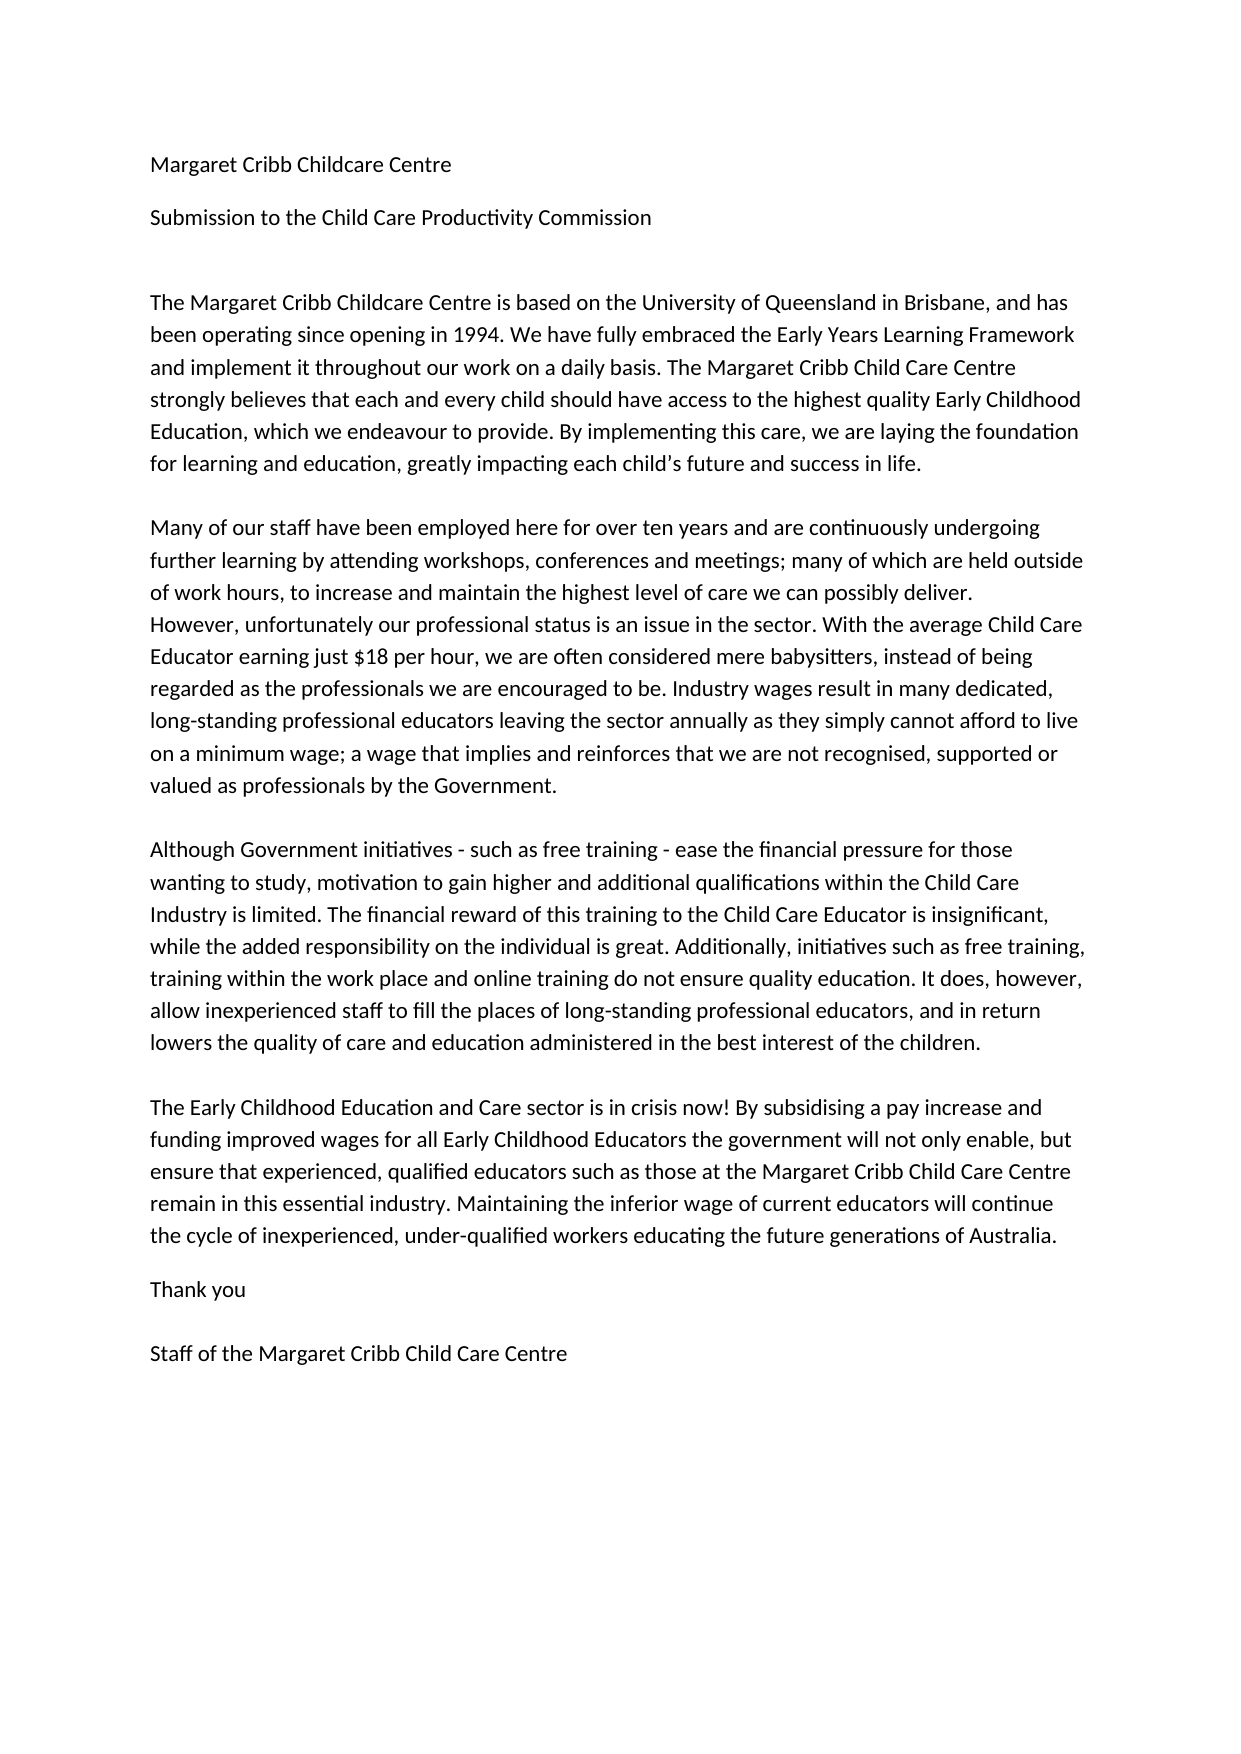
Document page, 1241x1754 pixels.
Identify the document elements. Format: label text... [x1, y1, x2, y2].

text Thank you Staff of the Margaret Cribb Child Care Centre [150, 1275, 1090, 1367]
text Margaret Cribb Childcare Centre [150, 150, 1090, 178]
text The Margaret Cribb Childcare Centre is based on the University of Queensland in Brisbane, and has been operating since opening in 1994. We have fully embraced the Early Years Learning Framework and implement it throughout our work on a daily basis. The Margaret Cribb Child Care Centre strongly believes that each and every child should have access to the highest quality Early Childhood Education, which we endeavour to provide. By implementing this care, we are laying the foundation for learning and education, greatly impacting each child’s future and success in life. Many of our staff have been employed here for over ten years and are continuously undergoing further learning by attending workshops, conferences and meetings; many of which are held outside of work hours, to increase and maintain the highest level of care we can possibly deliver. However, unfortunately our professional status is an issue in the sector. With the average Child Care Educator earning just $18 per hour, we are often considered mere babysitters, instead of being regarded as the professionals we are encouraged to be. Industry wages result in many dedicated, long-standing professional educators leaving the sector annually as they simply cannot afford to live on a minimum wage; a wage that implies and reinforces that we are not recognised, supported or valued as professionals by the Government. Although Government initiatives - such as free training - ease the financial pressure for those wanting to study, motivation to gain higher and additional qualifications within the Child Care Industry is limited. The financial reward of this training to the Child Care Educator is insignificant, while the added responsibility on the individual is great. Additionally, initiatives such as free training, training within the work place and online training do not ensure quality education. It does, however, allow inexperienced staff to fill the places of long-standing professional educators, and in return lowers the quality of care and education administered in the best interest of the children. The Early Childhood Education and Care sector is in crisis now! By subsidising a pay increase and funding improved wages for all Early Childhood Educators the government will not only enable, but ensure that experienced, qualified educators such as those at the Margaret Cribb Child Care Centre remain in this essential industry. Maintaining the inferior wage of current educators will continue the cycle of inexperienced, under-qualified workers educating the future generations of Australia. [150, 256, 1090, 1250]
text Submission to the Child Care Productivity Commission [150, 203, 1090, 231]
